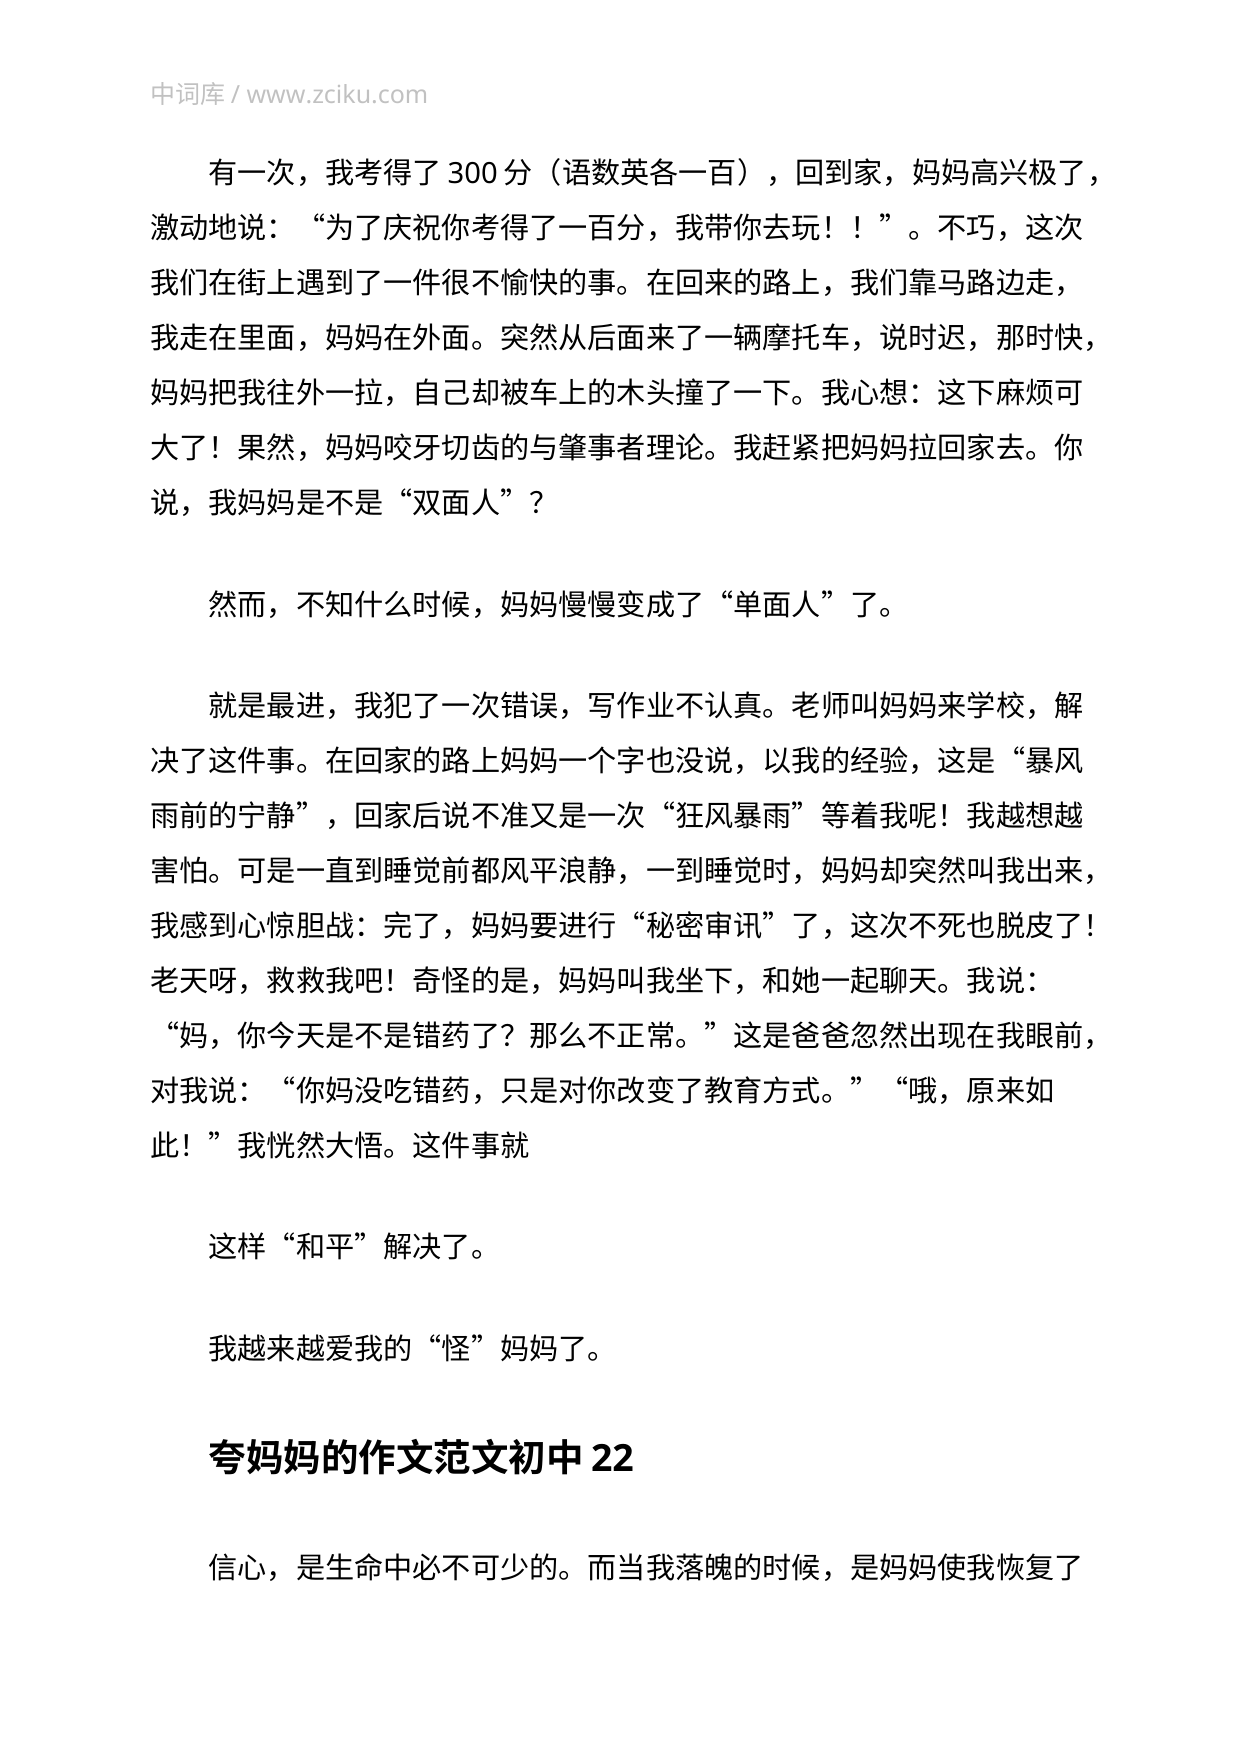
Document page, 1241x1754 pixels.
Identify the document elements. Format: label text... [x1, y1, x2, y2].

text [150, 1545, 1090, 1587]
text 然而，不知什么时候，妈妈慢慢变成了“单面人”了。 [150, 581, 1090, 623]
text 这样“和平”解决了。 [150, 1224, 1090, 1266]
text 夸妈妈的作文范文初中22 [150, 1427, 1090, 1482]
text 有一次，我考得了300分（语数英各一百），回到家，妈妈高兴极了，激动地说：“为了庆祝你考得了一百分，我带你去玩！！”。不巧，这次我们在街上遇到了一件很不愉快的事。在回来的路上，我们靠马路边走，我走在里面，妈妈在外面。突然从后面来了一辆摩托车，说时迟，那时快，妈妈把我往外一拉，自己却被车上的木头撞了一下。我心想：这下麻烦可大了！果然，妈妈咬牙切齿的与肇事者理论。我赶紧把妈妈拉回家去。你说，我妈妈是不是“双面人”？ [150, 150, 1090, 522]
text 就是最进，我犯了一次错误，写作业不认真。老师叫妈妈来学校，解决了这件事。在回家的路上妈妈一个字也没说，以我的经验，这是“暴风雨前的宁静”，回家后说不准又是一次“狂风暴雨”等着我呢！我越想越害怕。可是一直到睡觉前都风平浪静，一到睡觉时，妈妈却突然叫我出来，我感到心惊胆战：完了，妈妈要进行“秘密审讯”了，这次不死也脱皮了！老天呀，救救我吧！奇怪的是，妈妈叫我坐下，和她一起聊天。我说：“妈，你今天是不是错药了？那么不正常。”这是爸爸忽然出现在我眼前，对我说：“你妈没吃错药，只是对你改变了教育方式。”“哦，原来如此！”我恍然大悟。这件事就 [150, 683, 1090, 1164]
text 我越来越爱我的“怪”妈妈了。 [150, 1326, 1090, 1368]
